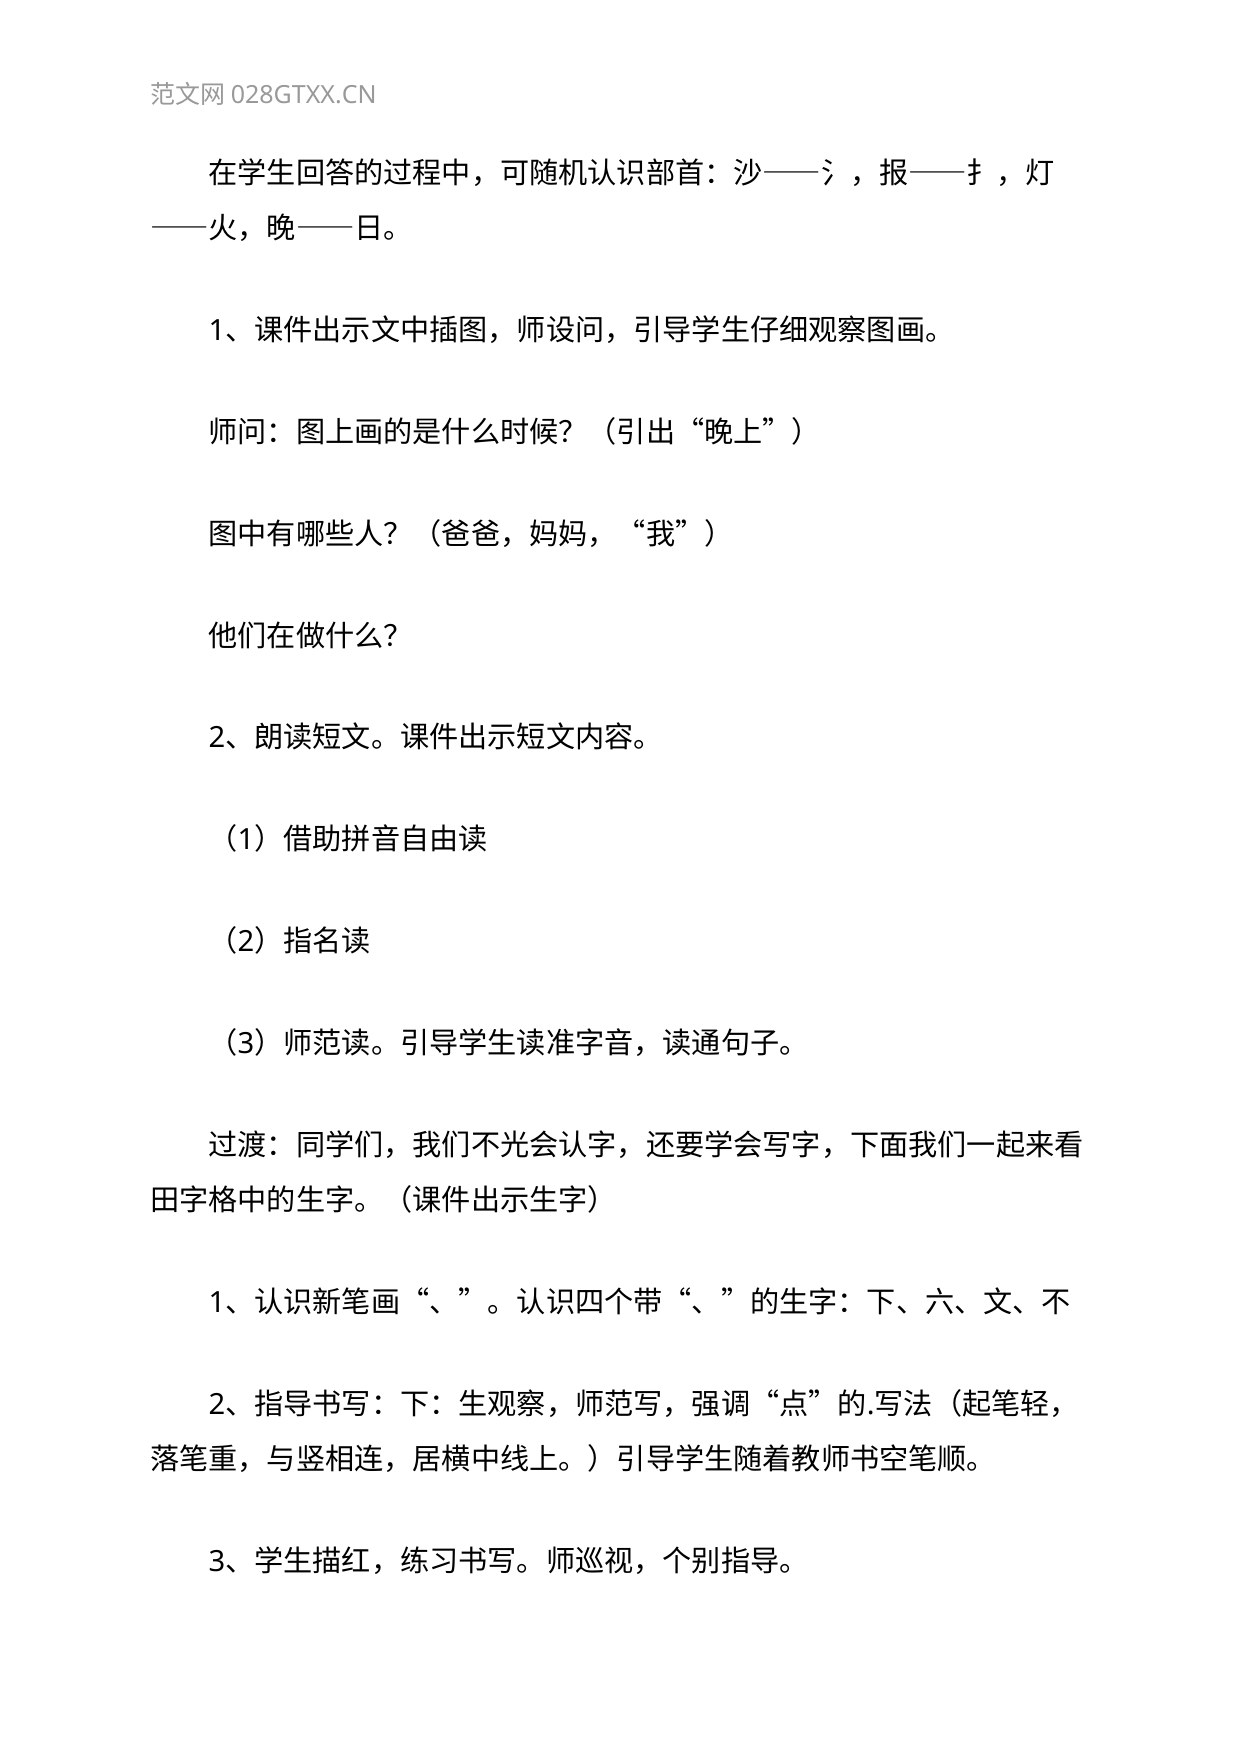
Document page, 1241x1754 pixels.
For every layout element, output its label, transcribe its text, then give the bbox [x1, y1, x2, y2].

text 2、指导书写：下：生观察，师范写，强调“点”的.写法（起笔轻，落笔重，与竖相连，居横中线上。）引导学生随着教师书空笔顺。 [150, 1381, 1090, 1478]
text 图中有哪些人？（爸爸，妈妈，“我”） [150, 510, 1090, 553]
text 3、学生描红，练习书写。师巡视，个别指导。 [150, 1537, 1090, 1580]
text 他们在做什么？ [150, 612, 1090, 654]
text 2、朗读短文。课件出示短文内容。 [150, 714, 1090, 756]
text （2）指名读 [150, 918, 1090, 960]
text （1）借助拼音自由读 [150, 816, 1090, 858]
text 1、课件出示文中插图，师设问，引导学生仔细观察图画。 [150, 307, 1090, 349]
text 1、认识新笔画“、”。认识四个带“、”的生字：下、六、文、不 [150, 1278, 1090, 1321]
text 在学生回答的过程中，可随机认识部首：沙——氵，报——扌，灯——火，晚——日。 [150, 150, 1090, 247]
text 师问：图上画的是什么时候？（引出“晚上”） [150, 409, 1090, 451]
text （3）师范读。引导学生读准字音，读通句子。 [150, 1020, 1090, 1062]
text 过渡：同学们，我们不光会认字，还要学会写字，下面我们一起来看田字格中的生字。（课件出示生字） [150, 1122, 1090, 1219]
